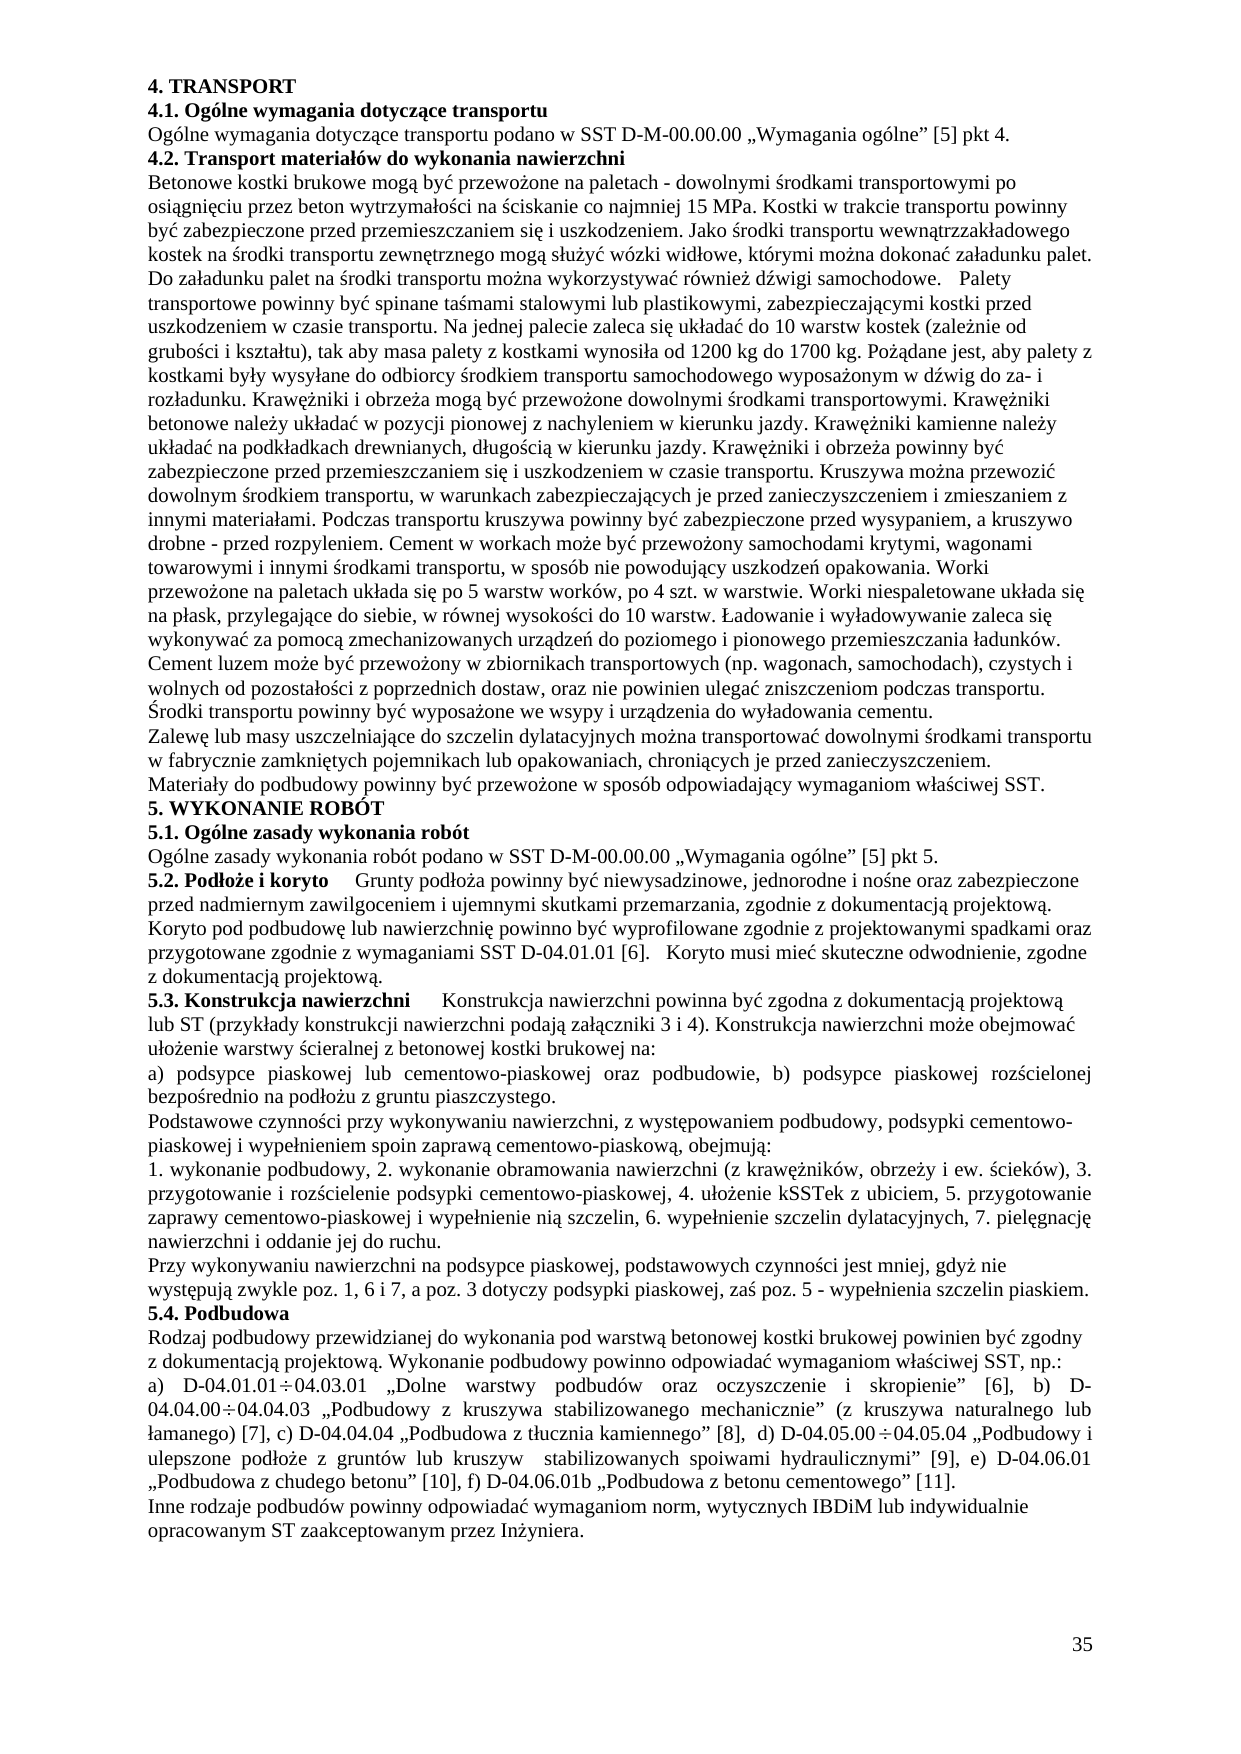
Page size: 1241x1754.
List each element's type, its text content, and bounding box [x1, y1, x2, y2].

text 4. TRANSPORT [148, 74, 1093, 98]
text Betonowe kostki brukowe mogą być przewożone na paletach - dowolnymi środkami transportowymi po osiągnięciu przez beton wytrzymałości na ściskanie co najmniej 15 MPa. Kostki w trakcie transportu powinny być zabezpieczone przed przemieszczaniem się i uszkodzeniem. Jako środki transportu wewnątrzzakładowego kostek na środki transportu zewnętrznego mogą służyć wózki widłowe, którymi można dokonać załadunku palet. Do załadunku palet na środki transportu można wykorzystywać również dźwigi samochodowe. Palety transportowe powinny być spinane taśmami stalowymi lub plastikowymi, zabezpieczającymi kostki przed uszkodzeniem w czasie transportu. Na jednej palecie zaleca się układać do 10 warstw kostek (zależnie od grubości i kształtu), tak aby masa palety z kostkami wynosiła od do . Pożądane jest, aby palety z kostkami były wysyłane do odbiorcy środkiem transportu samochodowego wyposażonym w dźwig do za- i rozładunku. Krawężniki i obrzeża mogą być przewożone dowolnymi środkami transportowymi. Krawężniki betonowe należy układać w pozycji pionowej z nachyleniem w kierunku jazdy. Krawężniki kamienne należy układać na podkładkach drewnianych, długością w kierunku jazdy. Krawężniki i obrzeża powinny być zabezpieczone przed przemieszczaniem się i uszkodzeniem w czasie transportu. Kruszywa można przewozić dowolnym środkiem transportu, w warunkach zabezpieczających je przed zanieczyszczeniem i zmieszaniem z innymi materiałami. Podczas transportu kruszywa powinny być zabezpieczone przed wysypaniem, a kruszywo drobne - przed rozpyleniem. Cement w workach może być przewożony samochodami krytymi, wagonami towarowymi i innymi środkami transportu, w sposób nie powodujący uszkodzeń opakowania. Worki przewożone na paletach układa się po 5 warstw worków, po 4 szt. w warstwie. Worki niespaletowane układa się na płask, przylegające do siebie, w równej wysokości do 10 warstw. Ładowanie i wyładowywanie zaleca się wykonywać za pomocą zmechanizowanych urządzeń do poziomego i pionowego przemieszczania ładunków. Cement luzem może być przewożony w zbiornikach transportowych (np. wagonach, samochodach), czystych i wolnych od pozostałości z poprzednich dostaw, oraz nie powinien ulegać zniszczeniom podczas transportu. Środki transportu powinny być wyposażone we wsypy i urządzenia do wyładowania cementu. [148, 170, 1093, 723]
text Ogólne wymagania dotyczące transportu podano w SST D-M-00.00.00 „Wymagania ogólne” [5] pkt 4. [148, 122, 1093, 146]
text Materiały do podbudowy powinny być przewożone w sposób odpowiadający wymaganiom właściwej SST. [148, 772, 1093, 796]
text Przy wykonywaniu nawierzchni na podsypce piaskowej, podstawowych czynności jest mniej, gdyż nie występują zwykle poz. 1, 6 i poz. 3 dotyczy podsypki piaskowej, zaś poz. 5 - wypełnienia szczelin piaskiem. [148, 1253, 1093, 1301]
text 5.1. Ogólne zasady wykonania robót [148, 820, 1093, 844]
text Podstawowe czynności przy wykonywaniu nawierzchni, z występowaniem podbudowy, podsypki cementowo-piaskowej i wypełnieniem spoin zaprawą cementowo-piaskową, obejmują: [148, 1108, 1093, 1157]
text Inne rodzaje podbudów powinny odpowiadać wymaganiom norm, wytycznych IBDiM lub indywidualnie opracowanym ST zaakceptowanym przez Inżyniera. [148, 1493, 1093, 1542]
text 4.2. Transport materiałów do wykonania nawierzchni [148, 146, 1093, 170]
text 4.1. Ogólne wymagania dotyczące transportu [148, 98, 1093, 122]
text a) podsypce piaskowej lub cementowo-piaskowej oraz podbudowie, b) podsypce piaskowej rozścielonej bezpośrednio na podłożu z gruntu piaszczystego. [148, 1060, 1093, 1108]
text Zalewę lub masy uszczelniające do szczelin dylatacyjnych można transportować dowolnymi środkami transportu w fabrycznie zamkniętych pojemnikach lub opakowaniach, chroniących je przed zanieczyszczeniem. [148, 723, 1093, 772]
text 5. WYKONANIE ROBÓT [148, 796, 1093, 820]
text Rodzaj podbudowy przewidzianej do wykonania pod warstwą betonowej kostki brukowej powinien być zgodny z dokumentacją projektową. Wykonanie podbudowy powinno odpowiadać wymaganiom właściwej SST, np.: [148, 1325, 1093, 1373]
text 5.3. Konstrukcja nawierzchni Konstrukcja nawierzchni powinna być zgodna z dokumentacją projektową lub ST (przykłady konstrukcji nawierzchni podają załączniki 3 i 4). Konstrukcja nawierzchni może obejmować ułożenie warstwy ścieralnej z betonowej kostki brukowej na: [148, 988, 1093, 1060]
text a) D-04.01.0104.03.01 „Dolne warstwy podbudów oraz oczyszczenie i skropienie” [6], b) D-04.04.0004.04.03 „Podbudowy z kruszywa stabilizowanego mechanicznie” (z kruszywa naturalnego lub łamanego) [7], c) D-04.04.04 „Podbudowa z tłucznia kamiennego” [8], d) D-04.05.0004.05.04 „Podbudowy i ulepszone podłoże z gruntów lub kruszyw stabilizowanych spoiwami hydraulicznymi” [9], e) D-04.06.01 „Podbudowa z chudego betonu” [10], f) D-04.06.01b „Podbudowa z betonu cementowego” [11]. [148, 1373, 1093, 1493]
text 5.4. Podbudowa [148, 1301, 1093, 1325]
text 5.2. Podłoże i koryto Grunty podłoża powinny być niewysadzinowe, jednorodne i nośne oraz zabezpieczone przed nadmiernym zawilgoceniem i ujemnymi skutkami przemarzania, zgodnie z dokumentacją projektową. Koryto pod podbudowę lub nawierzchnię powinno być wyprofilowane zgodnie z projektowanymi spadkami oraz przygotowane zgodnie z wymaganiami SST D-04.01.01 [6]. Koryto musi mieć skuteczne odwodnienie, zgodne z dokumentacją projektową. [148, 868, 1093, 988]
text Ogólne zasady wykonania robót podano w SST D-M-00.00.00 „Wymagania ogólne” [5] pkt 5. [148, 844, 1093, 868]
text 1. wykonanie podbudowy, 2. wykonanie obramowania nawierzchni (z krawężników, obrzeży i ew. ścieków), 3. przygotowanie i rozścielenie podsypki cementowo-piaskowej, 4. ułożenie kSSTek z ubiciem, 5. przygotowanie zaprawy cementowo-piaskowej i wypełnienie nią szczelin, 6. wypełnienie szczelin dylatacyjnych, 7. pielęgnację nawierzchni i oddanie jej do ruchu. [148, 1157, 1093, 1253]
